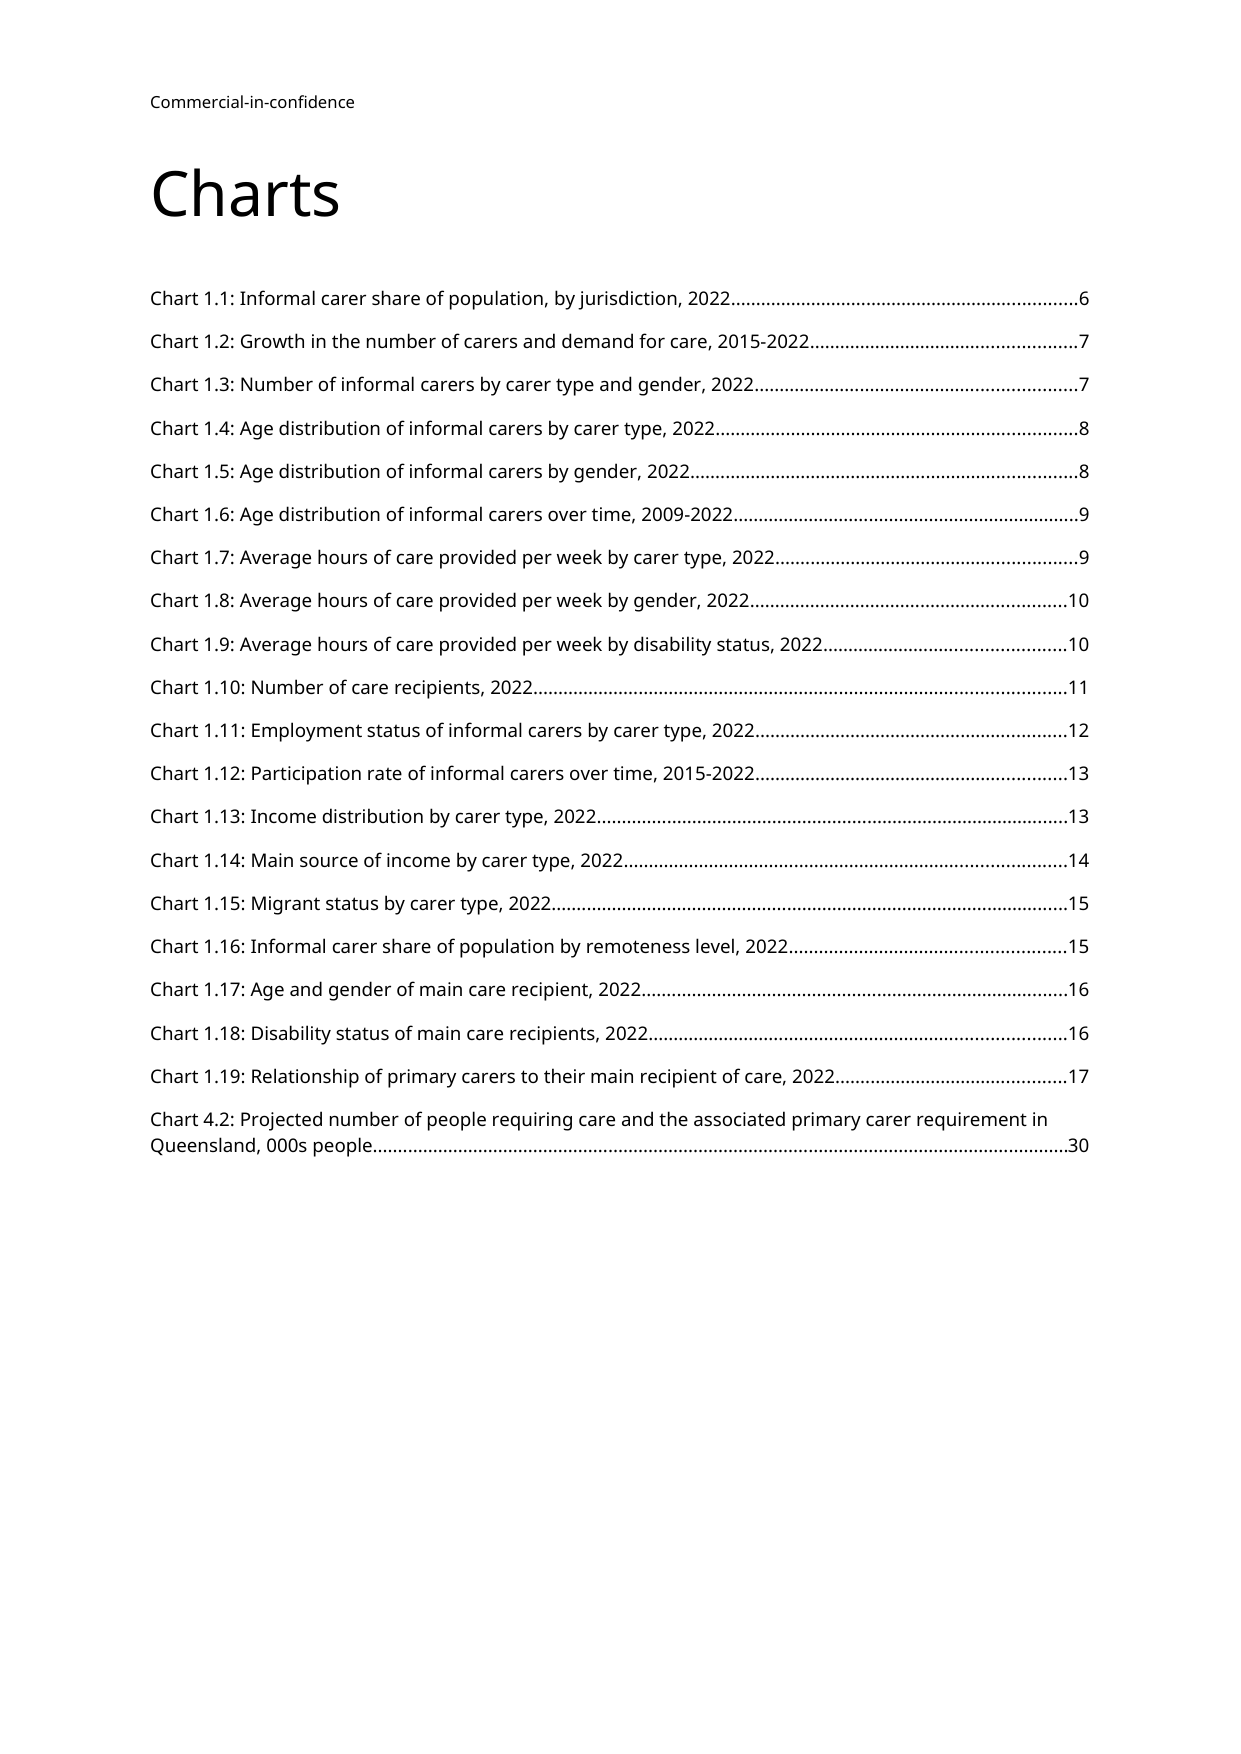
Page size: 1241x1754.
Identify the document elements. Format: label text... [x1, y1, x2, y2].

text Chart 1.6: Age distribution of informal carers over time, 2009-2022 9 [150, 501, 1090, 527]
text Chart 1.3: Number of informal carers by carer type and gender, 2022 7 [150, 372, 1090, 397]
text Chart 1.16: Informal carer share of population by remoteness level, 2022 15 [150, 933, 1090, 959]
text Chart 1.2: Growth in the number of carers and demand for care, 2015-2022 7 [150, 328, 1090, 354]
text Chart 1.14: Main source of income by carer type, 2022 14 [150, 847, 1090, 873]
text Chart 1.7: Average hours of care provided per week by carer type, 2022 9 [150, 544, 1090, 570]
text Chart 1.10: Number of care recipients, 2022 11 [150, 674, 1090, 700]
text Chart 1.18: Disability status of main care recipients, 2022 16 [150, 1020, 1090, 1046]
text Chart 1.4: Age distribution of informal carers by carer type, 2022 8 [150, 415, 1090, 440]
text Chart 1.8: Average hours of care provided per week by gender, 2022 10 [150, 588, 1090, 613]
text Chart 1.12: Participation rate of informal carers over time, 2015-2022 13 [150, 761, 1090, 786]
text Chart 1.19: Relationship of primary carers to their main recipient of care, 2022 17 [150, 1063, 1090, 1089]
text Chart 1.5: Age distribution of informal carers by gender, 2022 8 [150, 458, 1090, 483]
text Chart 1.11: Employment status of informal carers by carer type, 2022 12 [150, 717, 1090, 743]
text Chart 1.17: Age and gender of main care recipient, 2022 16 [150, 977, 1090, 1002]
text Chart 1.1: Informal carer share of population, by jurisdiction, 2022 6 [150, 285, 1090, 311]
subtitle Charts [150, 150, 1090, 235]
text Chart 1.13: Income distribution by carer type, 2022 13 [150, 804, 1090, 829]
text Chart 1.15: Migrant status by carer type, 2022 15 [150, 890, 1090, 916]
text Chart 1.9: Average hours of care provided per week by disability status, 2022 10 [150, 631, 1090, 656]
text Chart 4.2: Projected number of people requiring care and the associated primary carer requirement in Queensland, 000s people 30 [150, 1106, 1090, 1157]
